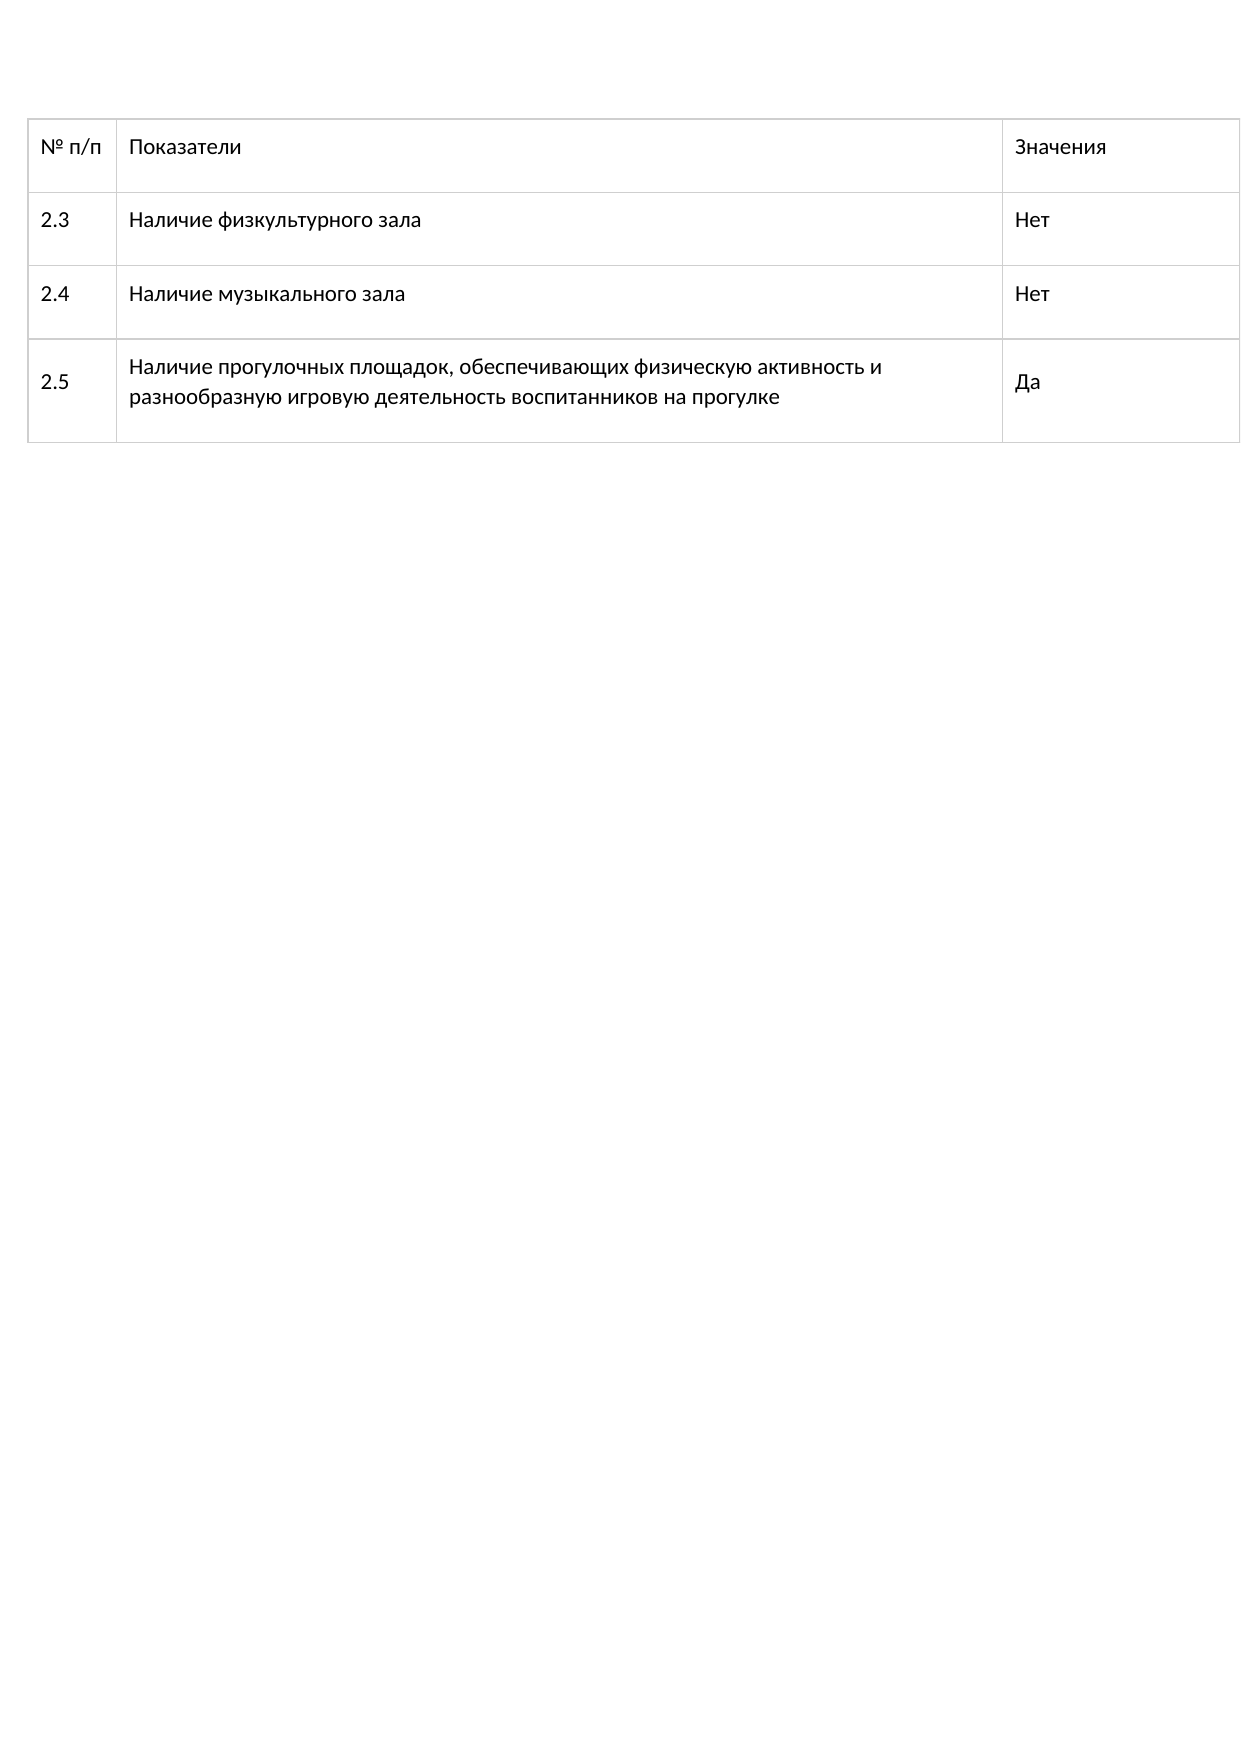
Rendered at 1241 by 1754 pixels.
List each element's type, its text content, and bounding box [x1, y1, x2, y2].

table_cell Наличие физкультурного зала [117, 193, 1002, 265]
table_cell 2.4 [29, 266, 116, 338]
table_cell Наличие прогулочных площадок, обеспечивающих физическую активность и разнообразную игровую деятельность воспитанников на прогулке [117, 340, 1002, 442]
table_header Показатели [117, 120, 1002, 191]
table_cell Наличие музыкального зала [117, 266, 1002, 338]
table_cell 2.3 [29, 193, 116, 265]
table_header № п/п [29, 120, 116, 191]
table_cell 2.5 [29, 340, 116, 442]
table_cell Нет [1003, 193, 1239, 265]
table_cell Нет [1003, 266, 1239, 338]
table_header Значения [1003, 120, 1239, 191]
table_cell Да [1003, 340, 1239, 442]
